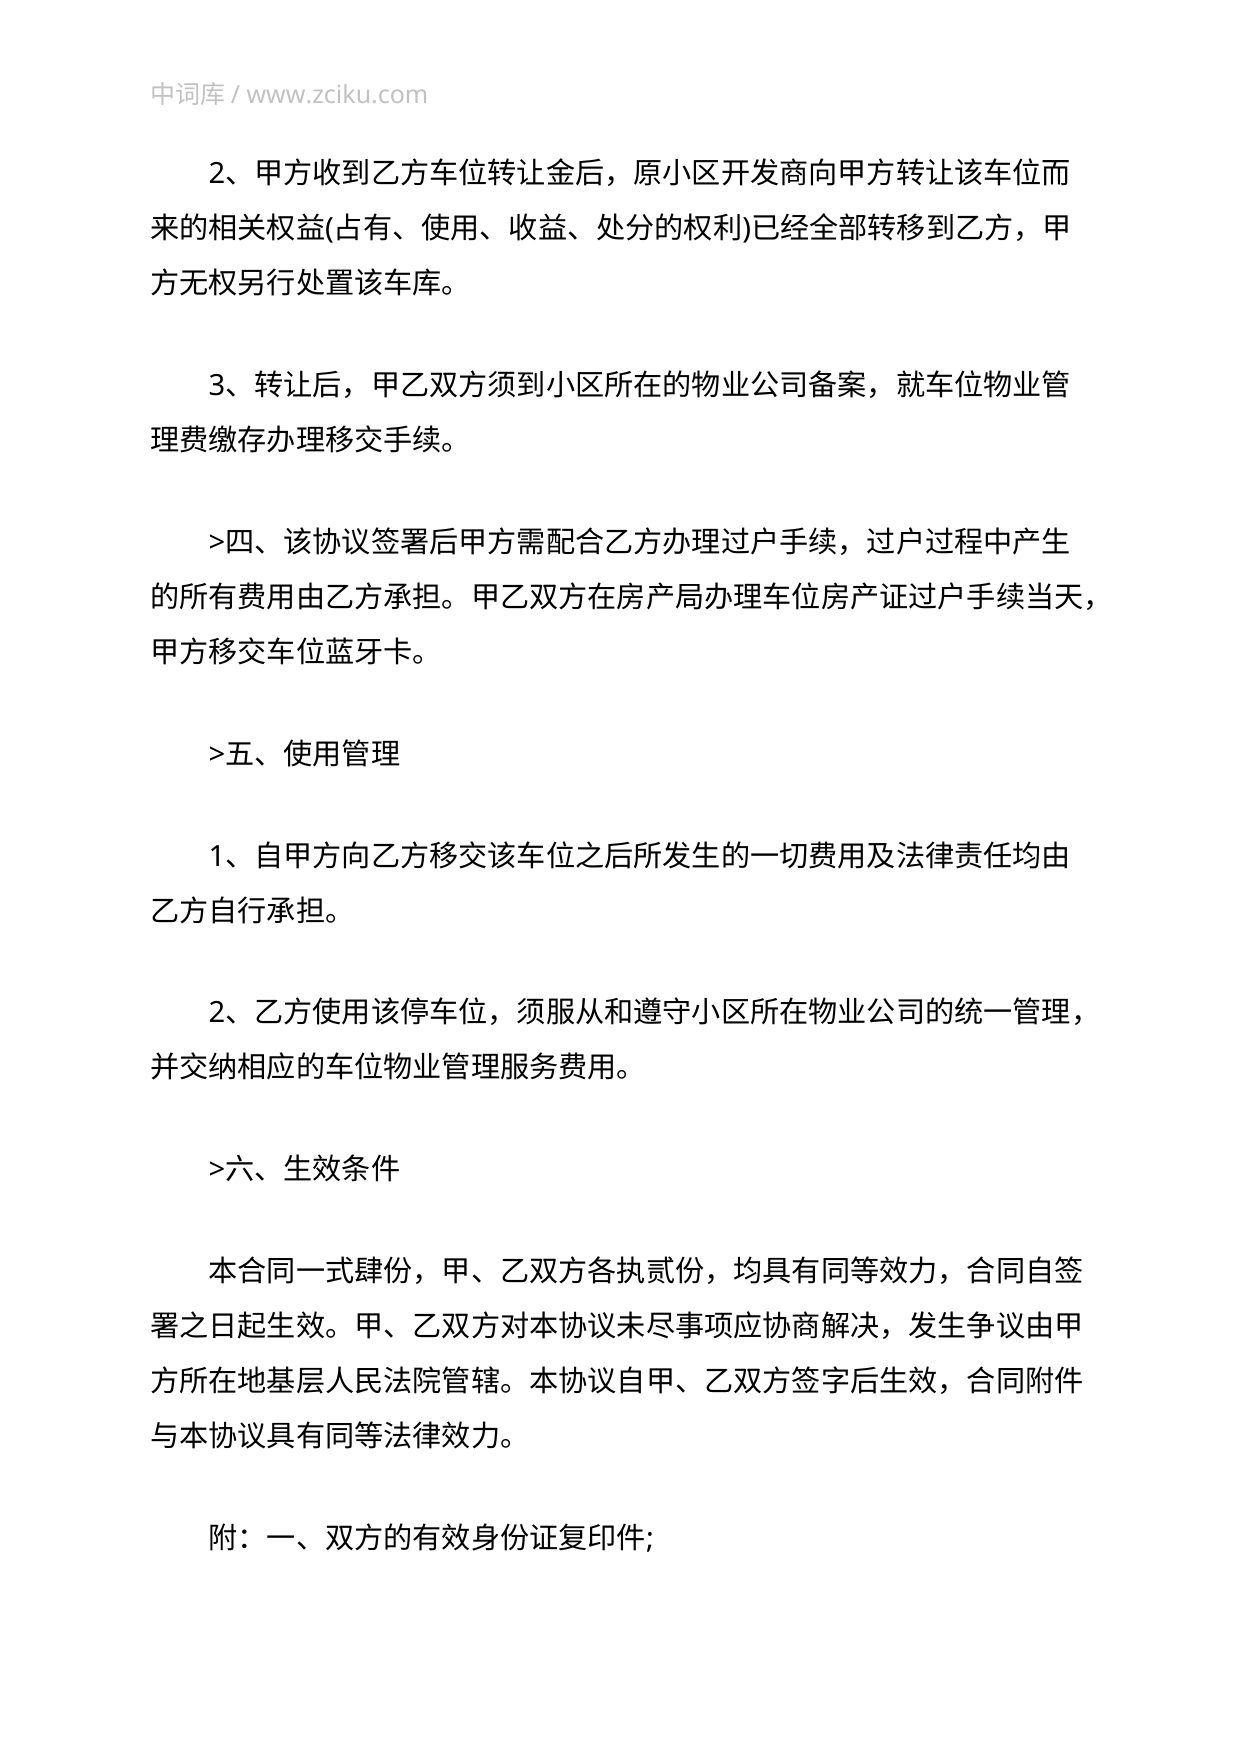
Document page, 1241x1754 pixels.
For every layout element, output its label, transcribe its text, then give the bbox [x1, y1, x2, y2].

text 附：一、双方的有效身份证复印件; [150, 1514, 1090, 1557]
text >五、使用管理 [150, 730, 1090, 773]
text 3、转让后，甲乙双方须到小区所在的物业公司备案，就车位物业管理费缴存办理移交手续。 [150, 362, 1090, 459]
text 1、自甲方向乙方移交该车位之后所发生的一切费用及法律责任均由乙方自行承担。 [150, 832, 1090, 929]
text 2、甲方收到乙方车位转让金后，原小区开发商向甲方转让该车位而来的相关权益(占有、使用、收益、处分的权利)已经全部转移到乙方，甲方无权另行处置该车库。 [150, 150, 1090, 302]
text >六、生效条件 [150, 1146, 1090, 1188]
text >四、该协议签署后甲方需配合乙方办理过户手续，过户过程中产生的所有费用由乙方承担。甲乙双方在房产局办理车位房产证过户手续当天，甲方移交车位蓝牙卡。 [150, 518, 1090, 671]
text 2、乙方使用该停车位，须服从和遵守小区所在物业公司的统一管理，并交纳相应的车位物业管理服务费用。 [150, 989, 1090, 1086]
text 本合同一式肆份，甲、乙双方各执贰份，均具有同等效力，合同自签署之日起生效。甲、乙双方对本协议未尽事项应协商解决，发生争议由甲方所在地基层人民法院管辖。本协议自甲、乙双方签字后生效，合同附件与本协议具有同等法律效力。 [150, 1248, 1090, 1455]
